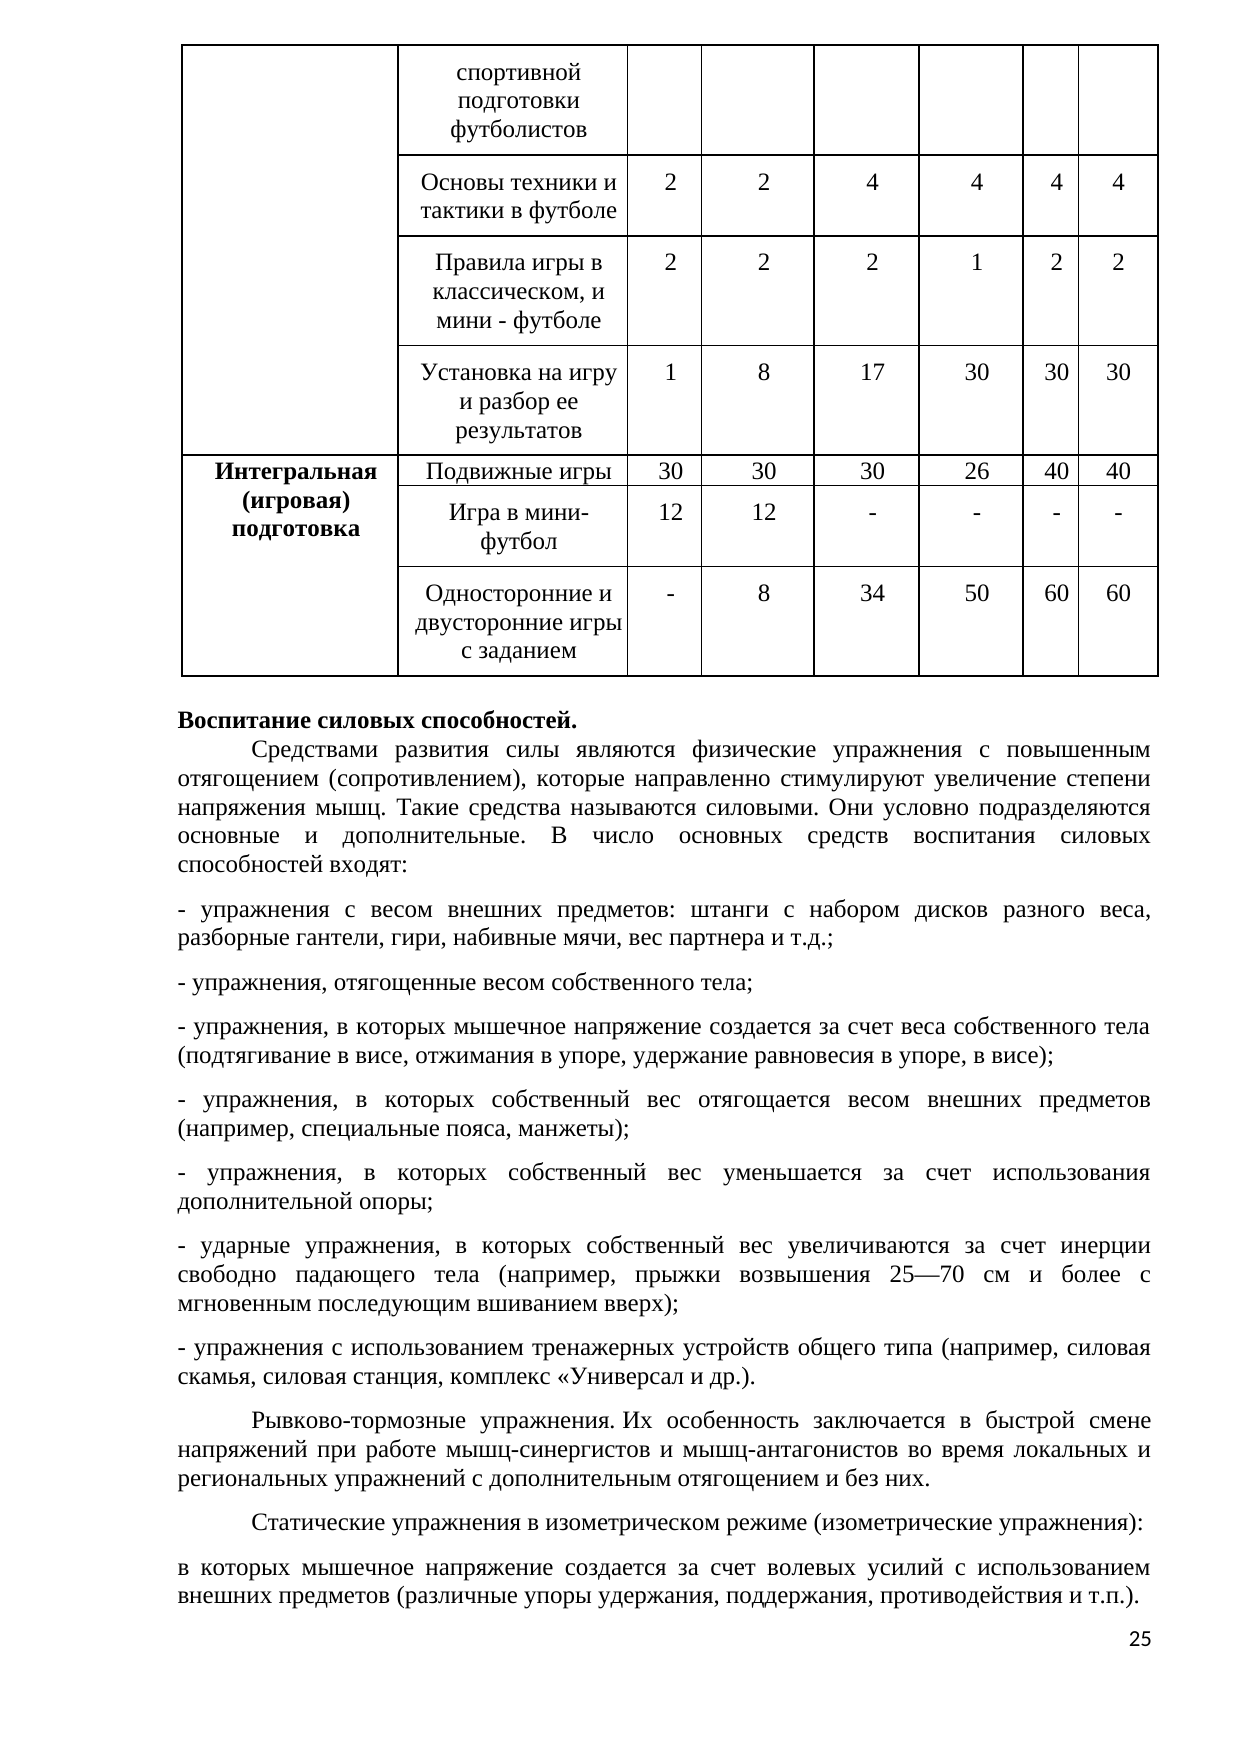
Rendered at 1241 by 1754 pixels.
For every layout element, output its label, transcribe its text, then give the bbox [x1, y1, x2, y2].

table_cell 30 [628, 456, 701, 485]
table_cell 2 [702, 237, 813, 345]
table_cell 30 [1024, 346, 1078, 454]
text Рывково-тормозные упражнения. Их особенность заключается в быстрой смене напряжений при работе мышц-синергистов и мышц-антагонистов во время локальных и региональных упражнений с дополнительным отягощением и без них. [177, 1406, 1152, 1492]
text Воспитание силовых способностей. [177, 706, 1152, 734]
table_cell 60 [1024, 567, 1078, 675]
table_cell 50 [920, 567, 1022, 675]
table_cell - [628, 46, 701, 154]
table_cell 17 [815, 346, 918, 454]
table_cell 2 [1024, 237, 1078, 345]
table_cell 4 [815, 156, 918, 235]
text Средствами развития силы являются физические упражнения с повышенным отягощением (сопротивлением), которые направленно стимулируют увеличение степени напряжения мышц. Такие средства называются силовыми. Они условно подразделяются основные и дополнительные. В число основных средств воспитания силовых способностей входят: [177, 734, 1152, 878]
table_cell 2 [1079, 237, 1157, 345]
table_cell 12 [628, 486, 701, 566]
table_cell Односторонние и двусторонние игры с заданием [399, 567, 627, 675]
table_cell 30 [815, 456, 918, 485]
text - упражнения, в которых собственный вес отягощается весом внешних предметов (например, специальные пояса, манжеты); [177, 1084, 1152, 1142]
table_cell 12 [702, 486, 813, 566]
table_cell 1 [920, 237, 1022, 345]
table_cell 2 [702, 156, 813, 235]
table_cell Установка на игру и разбор ее результатов [399, 346, 627, 454]
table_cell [399, 46, 627, 154]
table_cell Интегральная (игровая) подготовка [183, 456, 397, 675]
table_cell - [920, 486, 1022, 566]
table_cell Правила игры в классическом, и мини - футболе [399, 237, 627, 345]
table_cell 3 [920, 46, 1022, 154]
table_cell 2 [815, 237, 918, 345]
table_cell 4 [920, 156, 1022, 235]
table_cell 4 [1079, 156, 1157, 235]
table_cell 60 [1079, 567, 1157, 675]
text - упражнения с использованием тренажерных устройств общего типа (например, силовая скамья, силовая станция, комплекс «Универсал и др.). [177, 1332, 1152, 1390]
table_cell 3 [1079, 46, 1157, 154]
text - упражнения, отягощенные весом собственного тела; [177, 967, 1152, 996]
text - ударные упражнения, в которых собственный вес увеличиваются за счет инерции свободно падающего тела (например, прыжки возвышения 25—70 см и более с мгновенным последующим вшиванием вверх); [177, 1231, 1152, 1317]
table_cell 2 [628, 237, 701, 345]
table_cell - [628, 567, 701, 675]
text в которых мышечное напряжение создается за счет волевых усилий с использованием внешних предметов (различные упоры удержания, поддержания, противодействия и т.п.). [177, 1552, 1152, 1609]
table_cell 30 [702, 456, 813, 485]
table_cell 8 [702, 567, 813, 675]
text - упражнения, в которых собственный вес уменьшается за счет использования дополнительной опоры; [177, 1157, 1152, 1215]
table_cell 30 [920, 346, 1022, 454]
table_cell - [702, 46, 813, 154]
table_cell 40 [1024, 456, 1078, 485]
table_cell - [815, 486, 918, 566]
table_cell - [1079, 486, 1157, 566]
table_cell 26 [920, 456, 1022, 485]
table_cell Подвижные игры [399, 456, 627, 485]
table_cell 30 [1079, 346, 1157, 454]
text - упражнения, в которых мышечное напряжение создается за счет веса собственного тела (подтягивание в висе, отжимания в упоре, удержание равновесия в упоре, в висе); [177, 1011, 1152, 1069]
text Статические упражнения в изометрическом режиме (изометрические упражнения): [177, 1507, 1152, 1536]
table_cell 34 [815, 567, 918, 675]
table_cell 40 [1079, 456, 1157, 485]
table_cell 4 [1024, 156, 1078, 235]
table_cell 3 [1024, 46, 1078, 154]
table_cell Игра в мини-футбол [399, 486, 627, 566]
table_cell Основы техники и тактики в футболе [399, 156, 627, 235]
table_cell 1 [628, 346, 701, 454]
text - упражнения с весом внешних предметов: штанги с набором дисков разного веса, разборные гантели, гири, набивные мячи, вес партнера и т.д.; [177, 894, 1152, 951]
table_cell - [815, 46, 918, 154]
table_cell - [1024, 486, 1078, 566]
table_cell 2 [628, 156, 701, 235]
table_cell 8 [702, 346, 813, 454]
